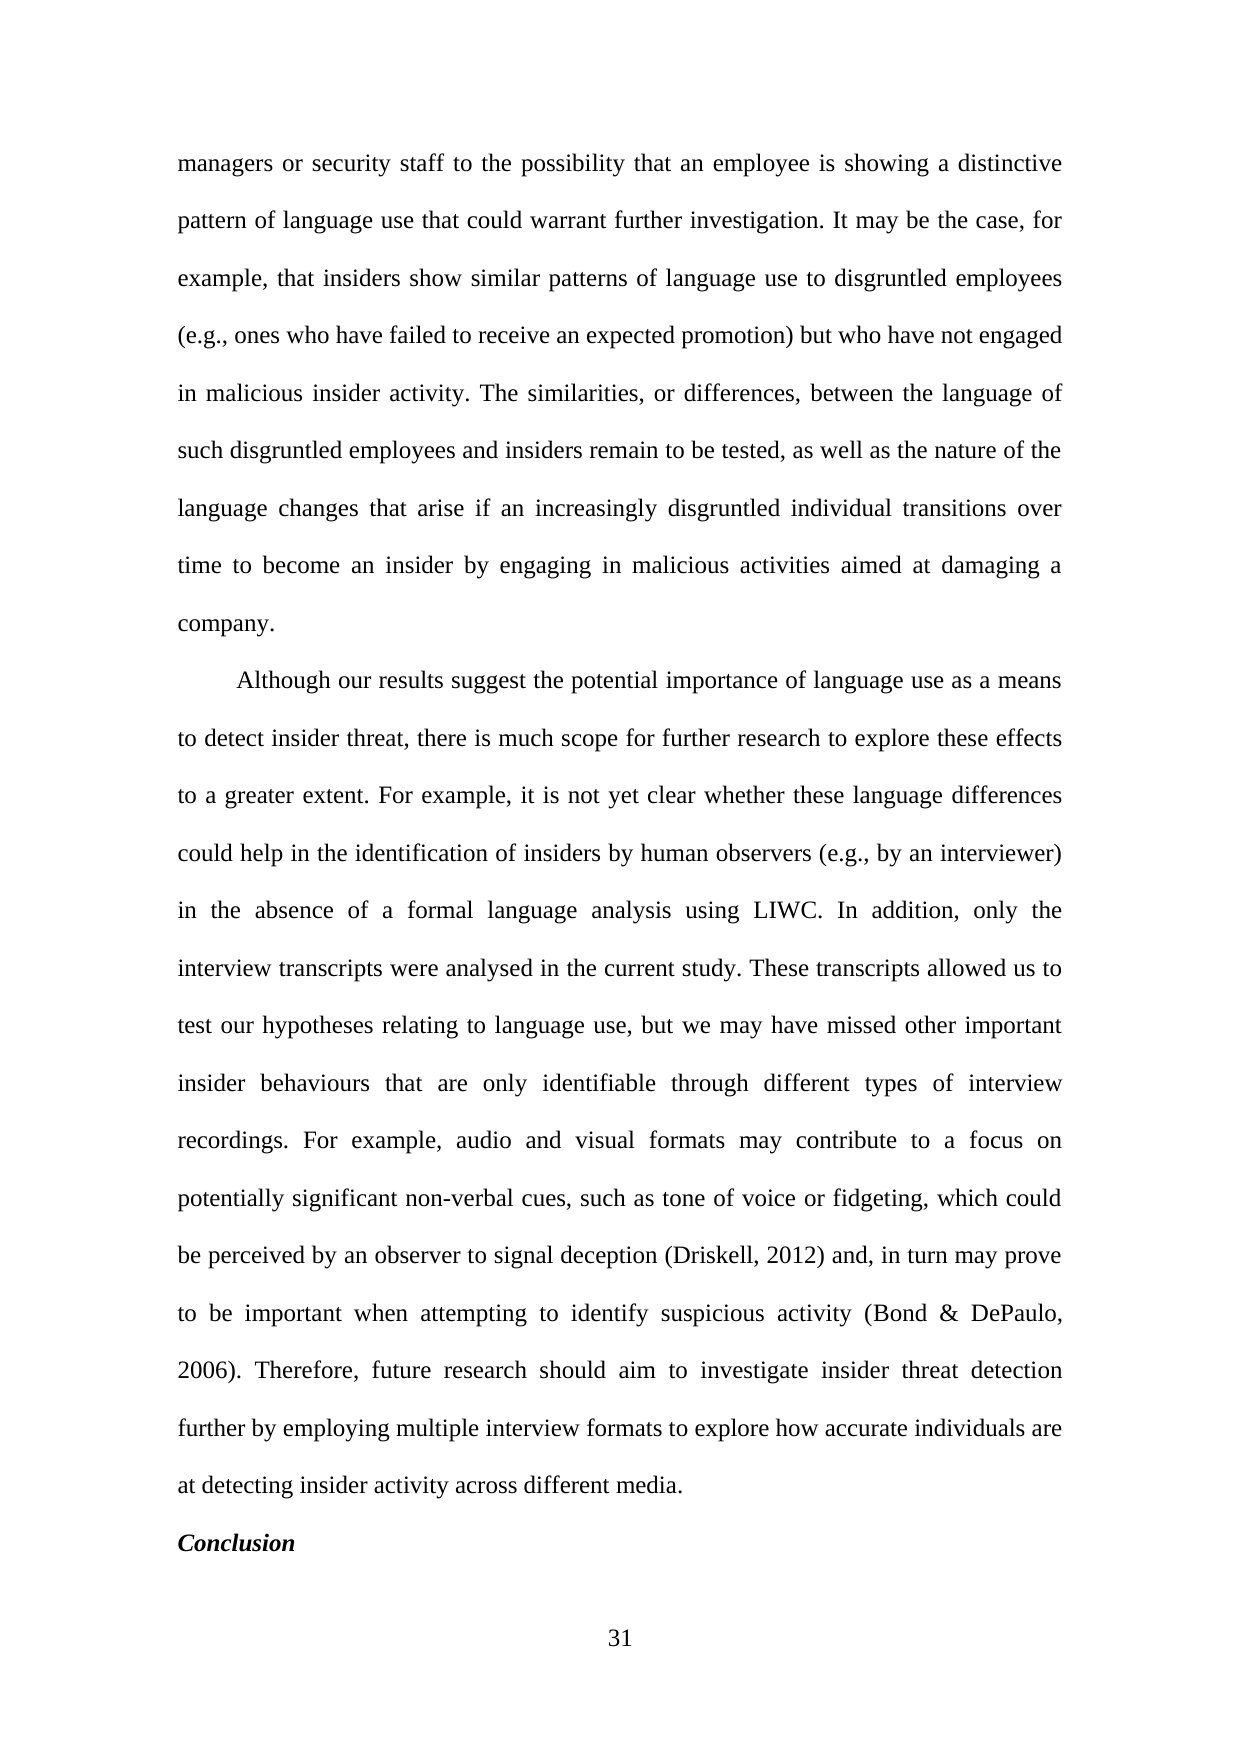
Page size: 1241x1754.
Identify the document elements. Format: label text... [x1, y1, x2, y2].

text Although our results suggest the potential importance of language use as a means to detect insider threat, there is much scope for further research to explore these effects to a greater extent. For example, it is not yet clear whether these language differences could help in the identification of insiders by human observers (e.g., by an interviewer) in the absence of a formal language analysis using LIWC. In addition, only the interview transcripts were analysed in the current study. These transcripts allowed us to test our hypotheses relating to language use, but we may have missed other important insider behaviours that are only identifiable through different types of interview recordings. For example, audio and visual formats may contribute to a focus on potentially significant non-verbal cues, such as tone of voice or fidgeting, which could be perceived by an observer to signal deception (Driskell, 2012) and, in turn may prove to be important when attempting to identify suspicious activity (Bond & DePaulo, 2006). Therefore, future research should aim to investigate insider threat detection further by employing multiple interview formats to explore how accurate individuals are at detecting insider activity across different media. [177, 665, 1063, 1499]
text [177, 148, 1063, 636]
text Conclusion [177, 1528, 1063, 1556]
